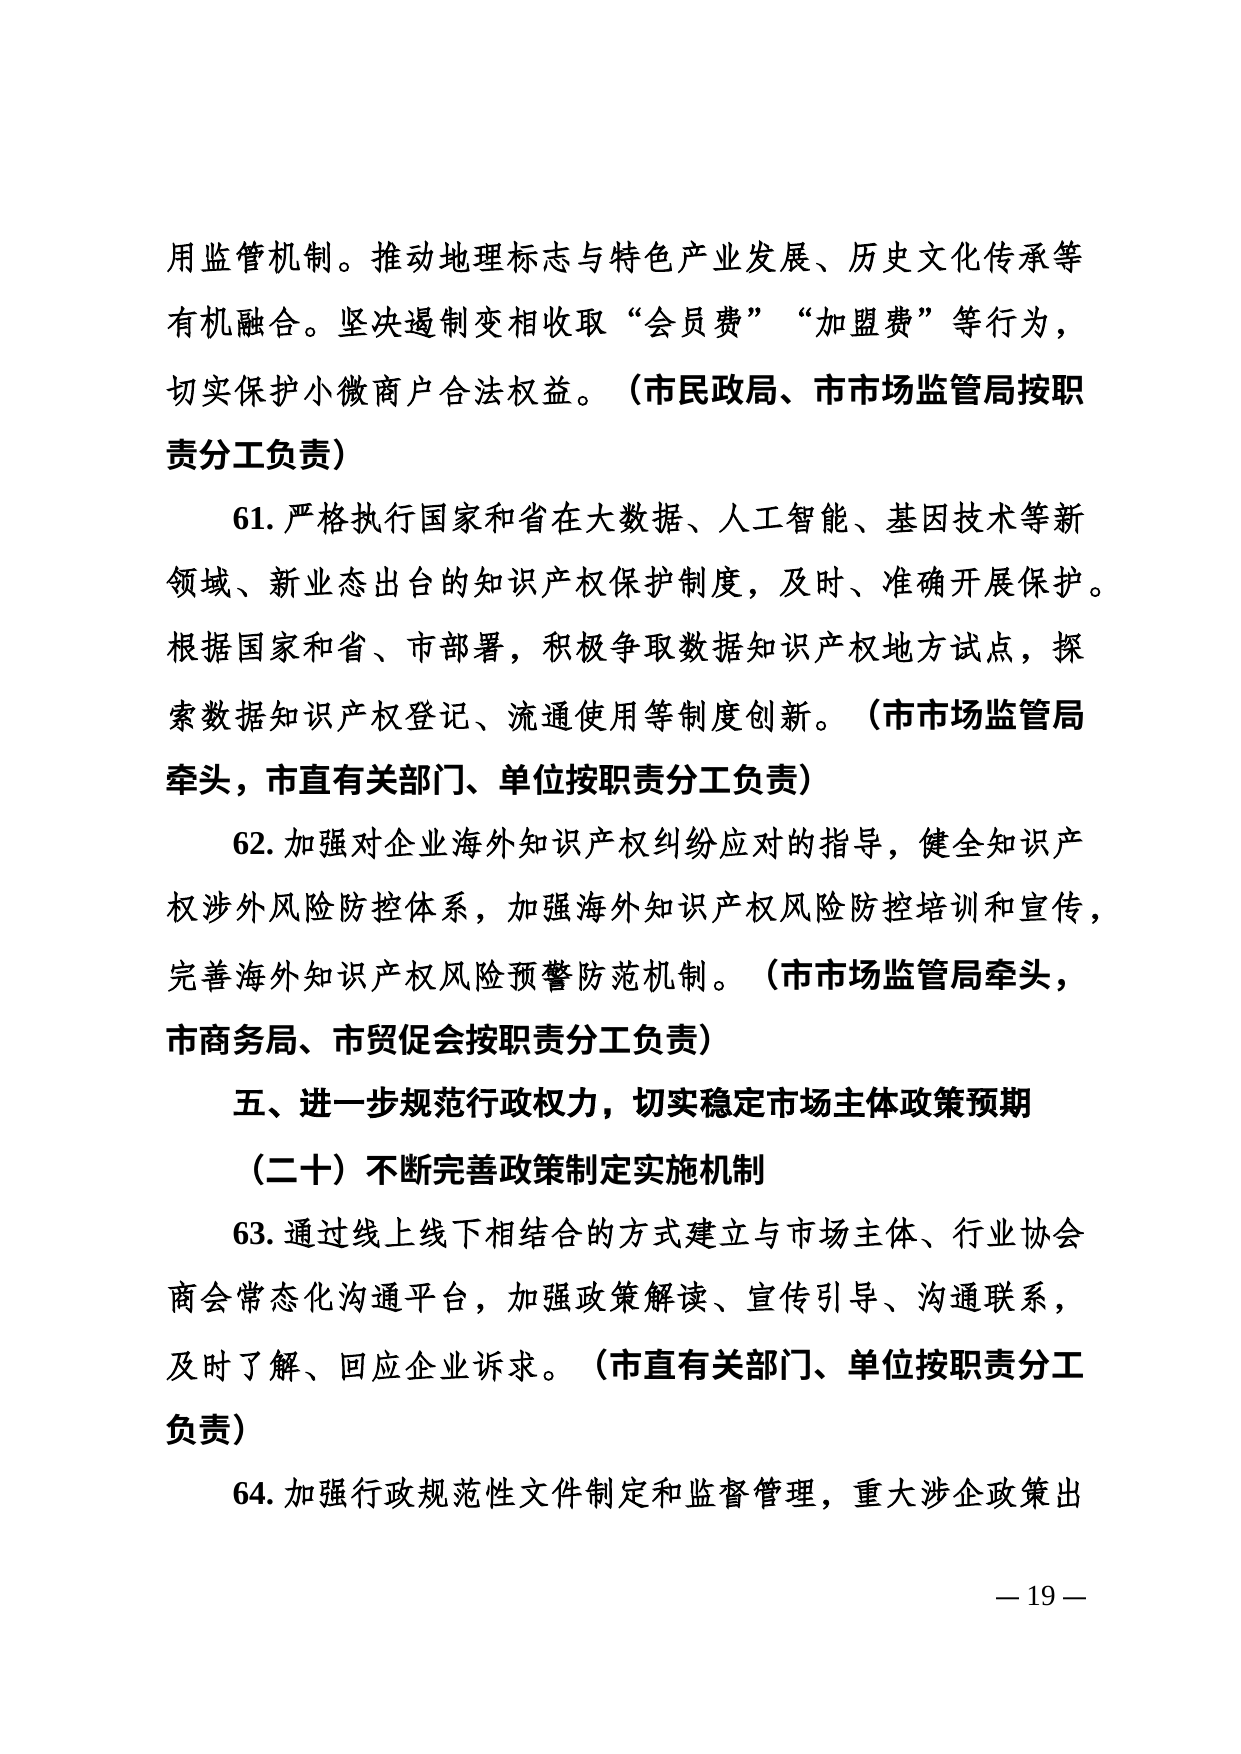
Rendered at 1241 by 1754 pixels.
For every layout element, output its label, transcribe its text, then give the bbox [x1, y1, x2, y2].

text 62. 加强对企业海外知识产权纠纷应对的指导，健全知识产权涉外风险防控体系，加强海外知识产权风险防控培训和宣传，完善海外知识产权风险预警防范机制。（市市场监管局牵头，市商务局、市贸促会按职责分工负责） [165, 810, 1087, 1070]
text 61. 严格执行国家和省在大数据、人工智能、基因技术等新领域、新业态出台的知识产权保护制度，及时、准确开展保护。根据国家和省、市部署，积极争取数据知识产权地方试点，探索数据知识产权登记、流通使用等制度创新。（市市场监管局牵头，市直有关部门、单位按职责分工负责） [165, 485, 1087, 810]
text （二十）不断完善政策制定实施机制 [165, 1135, 1087, 1200]
text 63. 通过线上线下相结合的方式建立与市场主体、行业协会商会常态化沟通平台，加强政策解读、宣传引导、沟通联系，及时了解、回应企业诉求。（市直有关部门、单位按职责分工负责） [165, 1200, 1087, 1460]
text 五、进一步规范行政权力，切实稳定市场主体政策预期 [165, 1070, 1087, 1135]
text 64. 加强行政规范性文件制定和监督管理，重大涉企政策出台前要采取座谈会、论证会、公开征求意见等方式充分听取相关企业、行业协会商会的意见。组织开展行政规范性文件合法性审核机制落实情况专项监督工作。（市司法局牵头，市直有关部门、单位按职责分工负责） [165, 1460, 1087, 1525]
